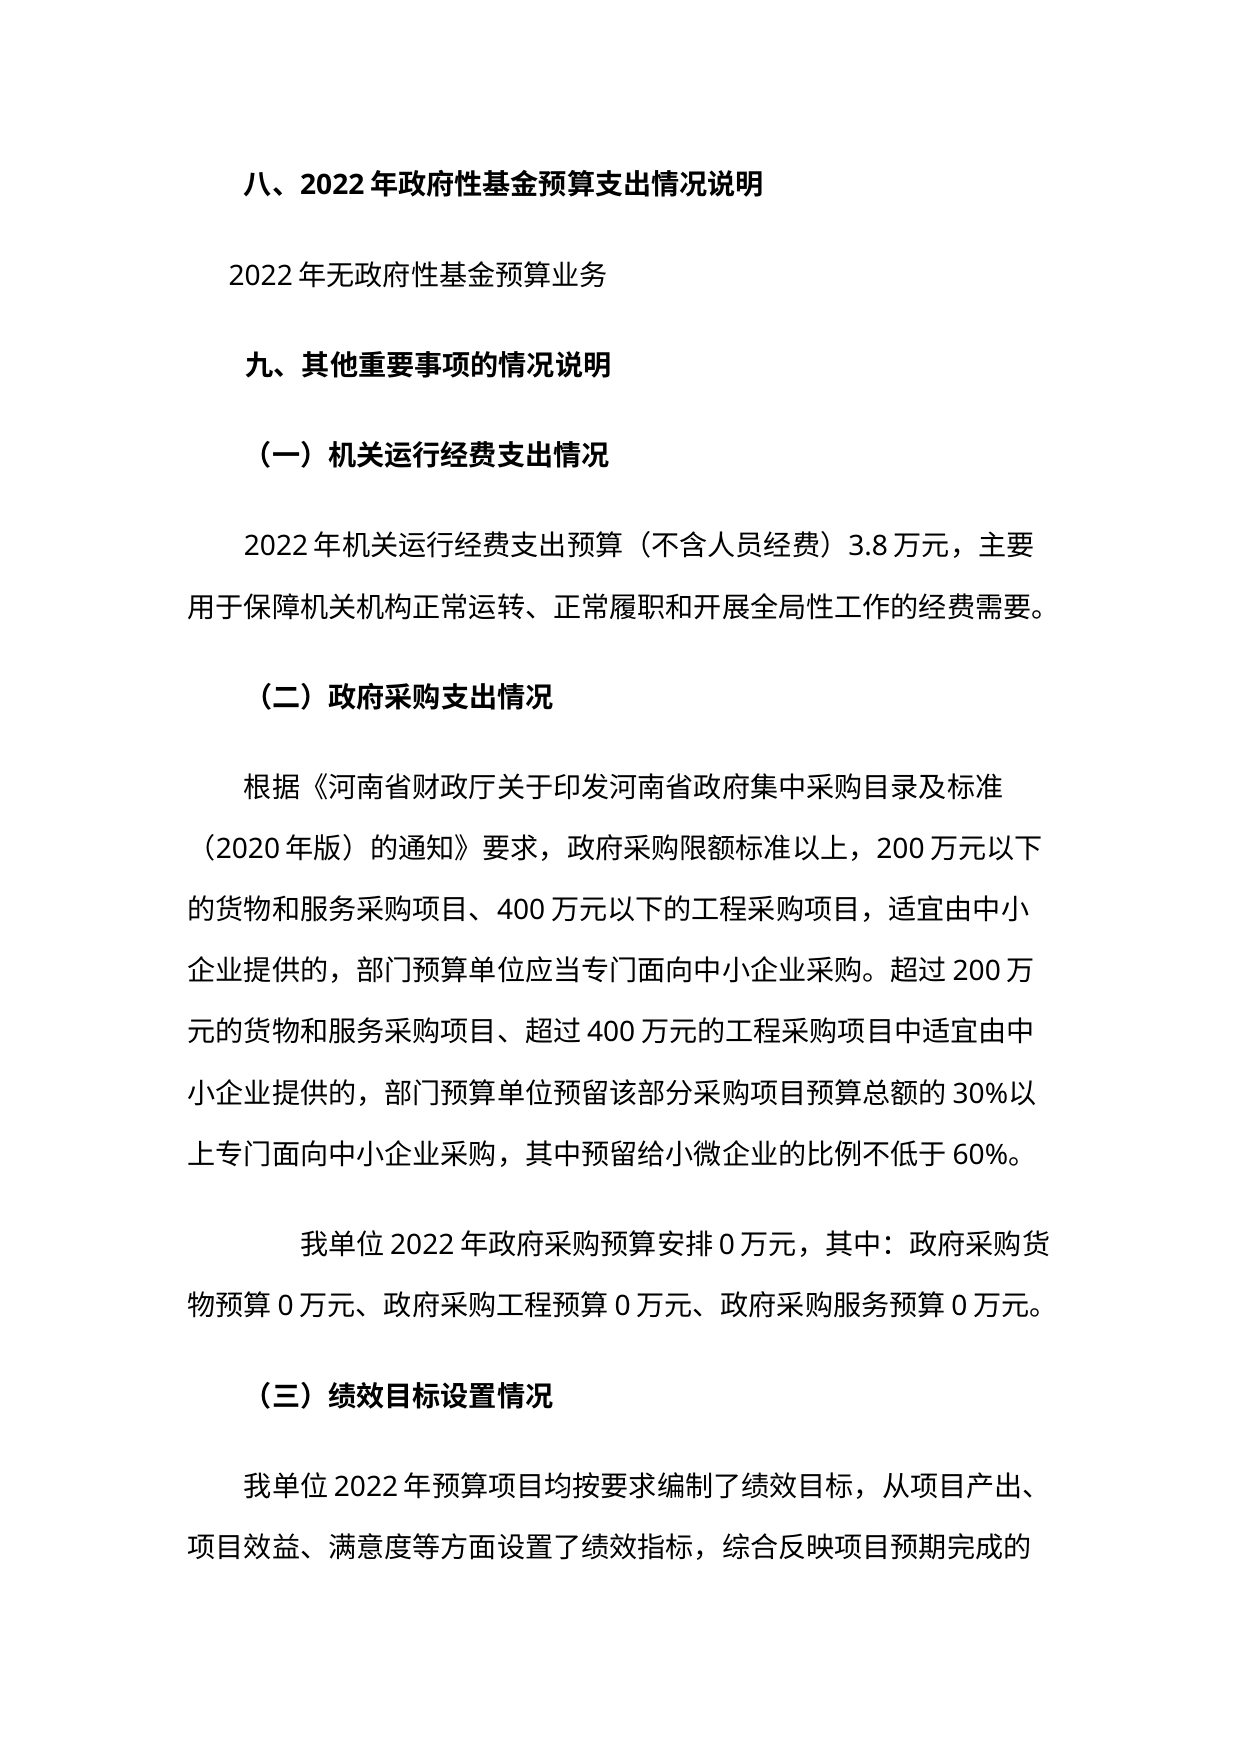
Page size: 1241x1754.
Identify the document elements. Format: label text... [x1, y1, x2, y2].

text （三）绩效目标设置情况 [187, 1373, 1053, 1414]
text 根据《河南省财政厅关于印发河南省政府集中采购目录及标准（2020年版）的通知》要求，政府采购限额标准以上，200万元以下的货物和服务采购项目、400万元以下的工程采购项目，适宜由中小企业提供的，部门预算单位应当专门面向中小企业采购。超过200万元的货物和服务采购项目、超过400万元的工程采购项目中适宜由中小企业提供的，部门预算单位预留该部分采购项目预算总额的30%以上专门面向中小企业采购，其中预留给小微企业的比例不低于60%。 [187, 765, 1053, 1172]
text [187, 1464, 1053, 1566]
text 我单位2022年政府采购预算安排0万元，其中：政府采购货物预算0万元、政府采购工程预算0万元、政府采购服务预算0万元。 [187, 1222, 1053, 1324]
text 九、其他重要事项的情况说明 [187, 343, 1053, 383]
text 八、2022年政府性基金预算支出情况说明 [187, 162, 1053, 203]
text 2022年机关运行经费支出预算（不含人员经费）3.8万元，主要用于保障机关机构正常运转、正常履职和开展全局性工作的经费需要。 [187, 523, 1053, 625]
text （二）政府采购支出情况 [187, 674, 1053, 715]
text （一）机关运行经费支出情况 [187, 433, 1053, 474]
text 2022年无政府性基金预算业务 [187, 252, 1053, 293]
